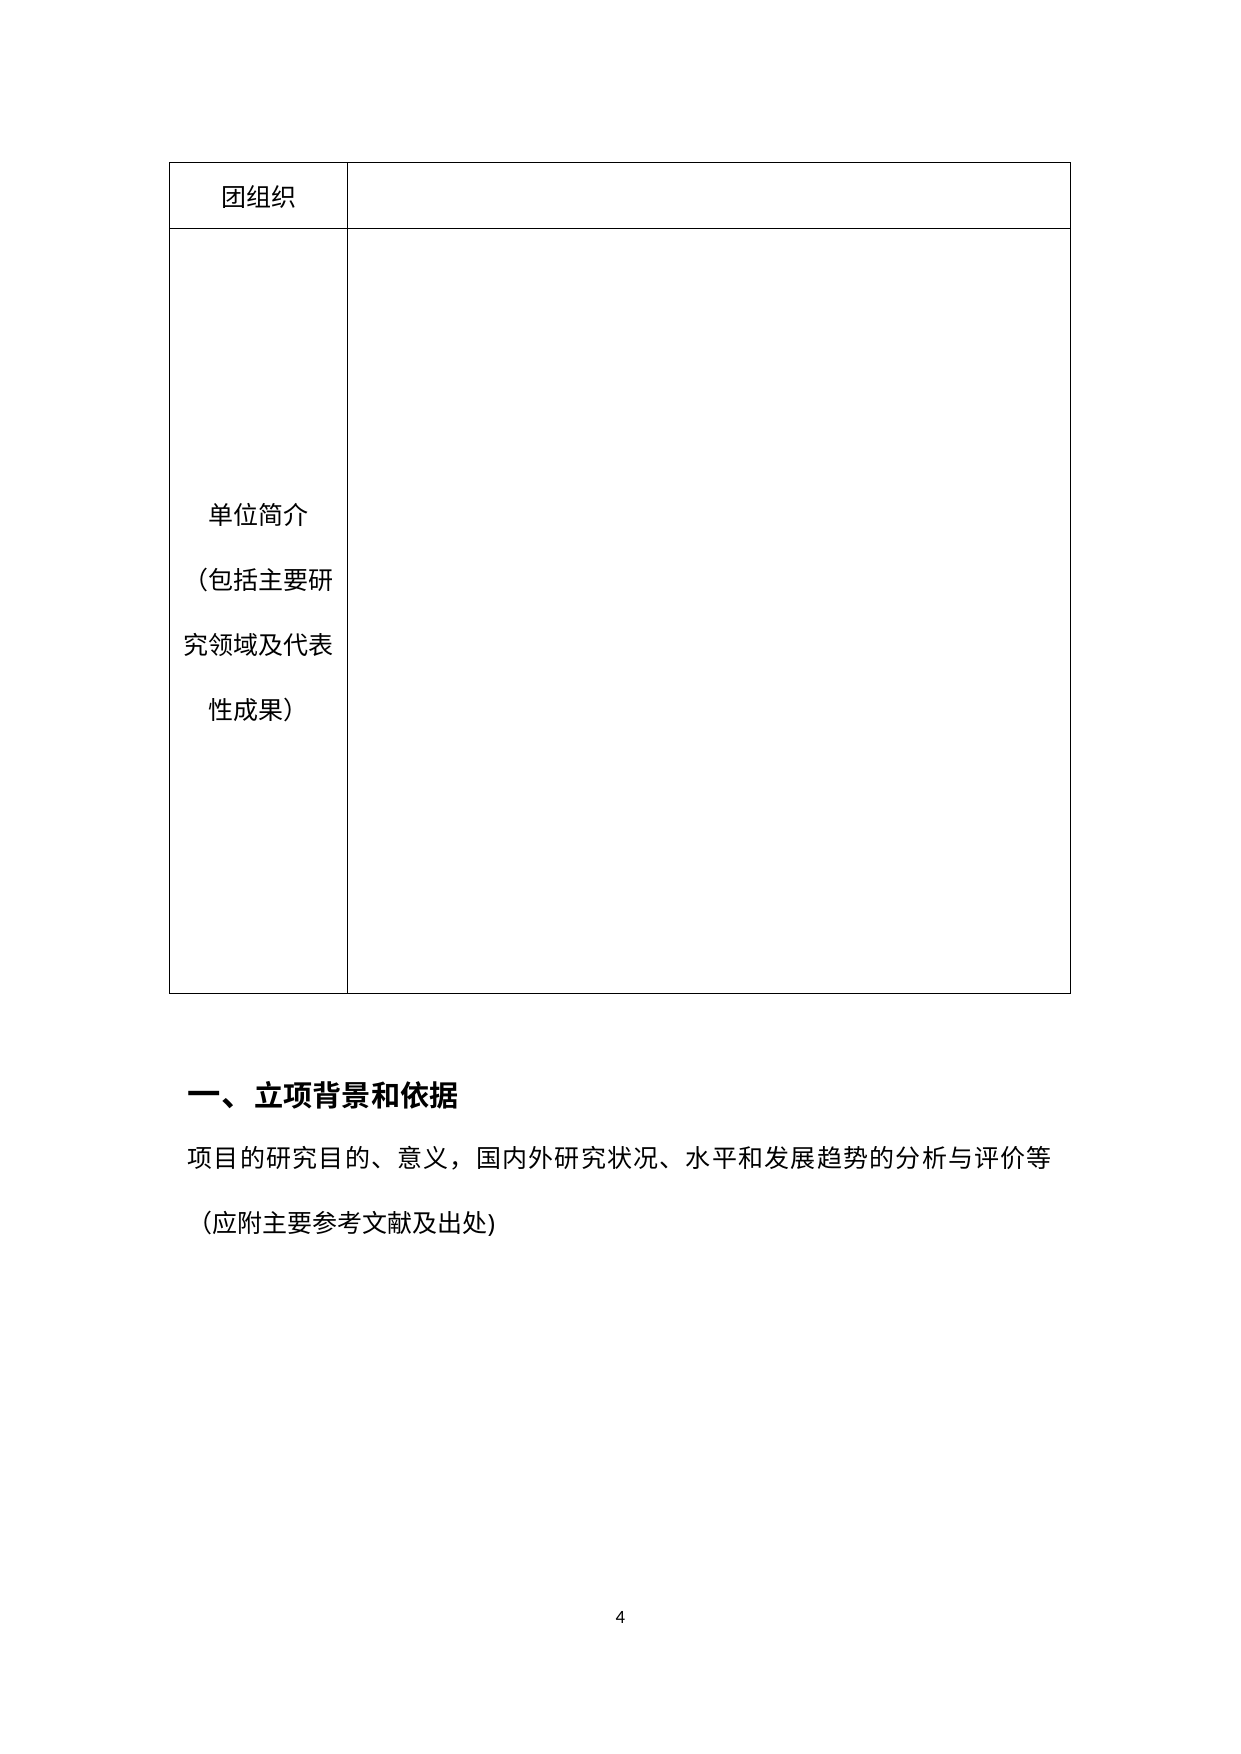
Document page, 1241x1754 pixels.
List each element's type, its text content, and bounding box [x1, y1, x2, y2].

table_cell 单位简介 （包括主要研究领域及代表性成果） [170, 229, 347, 993]
table_cell [348, 163, 1070, 228]
text 一、立项背景和依据 [187, 1059, 1053, 1124]
text 项目的研究目的、意义，国内外研究状况、水平和发展趋势的分析与评价等（应附主要参考文献及出处) [187, 1124, 1053, 1254]
table_cell 负责管理的社团组织 [170, 163, 347, 228]
table_cell [348, 229, 1070, 993]
